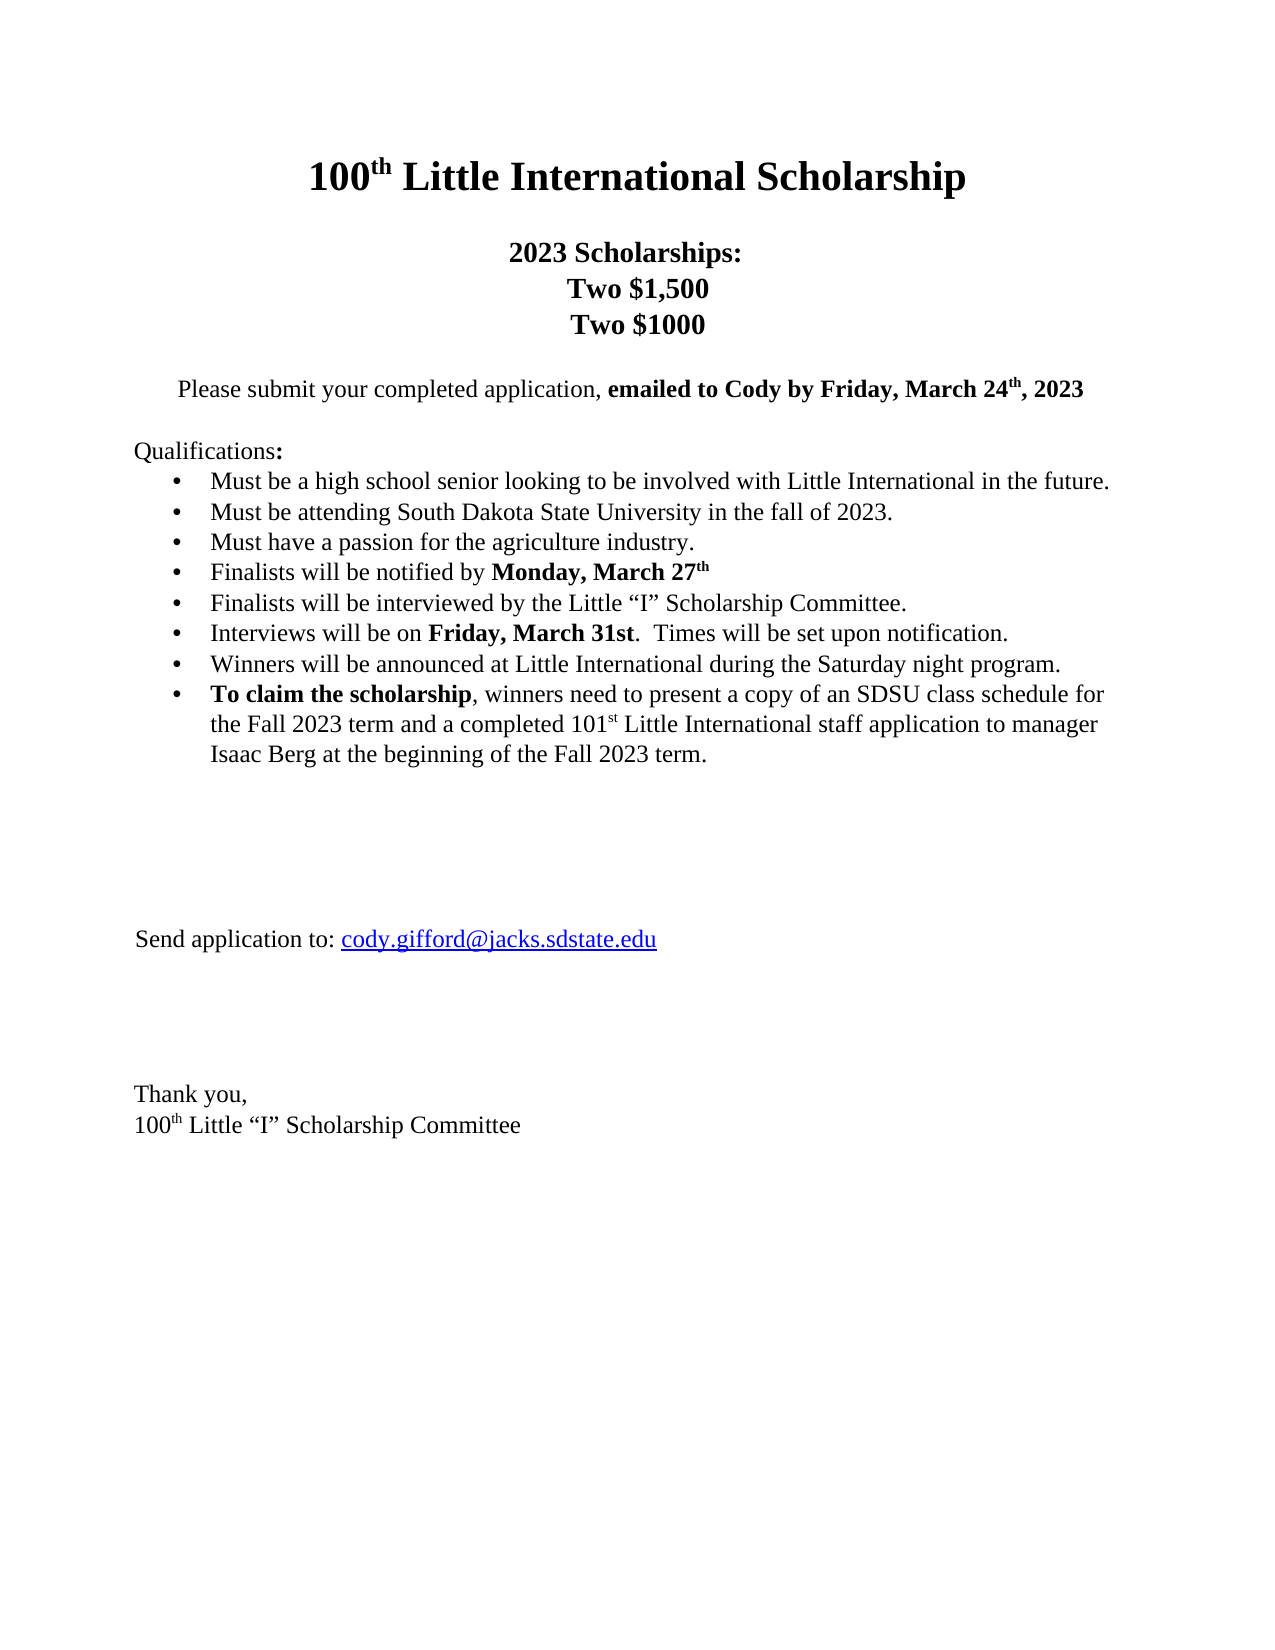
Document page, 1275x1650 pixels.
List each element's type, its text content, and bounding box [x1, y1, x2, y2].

text Two $1000 [152, 307, 1124, 341]
list Finalists will be notified by Monday, March 27th [172, 557, 1124, 586]
text 2023 Scholarships: [135, 235, 1124, 268]
text Send application to: cody.gifford@jacks.sdstate.edu [135, 924, 1124, 953]
list Winners will be announced at Little International during the Saturday night program. [172, 648, 1124, 677]
text Two $1,500 [152, 271, 1124, 304]
text Thank you, [133, 1079, 1124, 1108]
list Must be attending South Dakota State University in the fall of 2023. [172, 496, 1124, 525]
list Finalists will be interviewed by the Little “I” Scholarship Committee. [172, 588, 1124, 617]
text 100th Little “I” Scholarship Committee [133, 1110, 1124, 1139]
subtitle 100th Little International Scholarship [151, 152, 1124, 200]
list Must have a passion for the agriculture industry. [172, 527, 1124, 556]
list Must be a high school senior looking to be involved with Little International in the future. [172, 466, 1124, 495]
text Please submit your completed application, emailed to Cody by Friday, March 24th, 2023 [177, 374, 1124, 403]
list To claim the scholarship, winners need to present a copy of an SDSU class schedule for the Fall 2023 term and a completed 101st Little International staff application to manager Isaac Berg at the beginning of the Fall 2023 term. [172, 679, 1124, 768]
text Qualifications: [133, 436, 1124, 464]
list Interviews will be on Friday, March 31st. Times will be set upon notification. [172, 618, 1124, 647]
